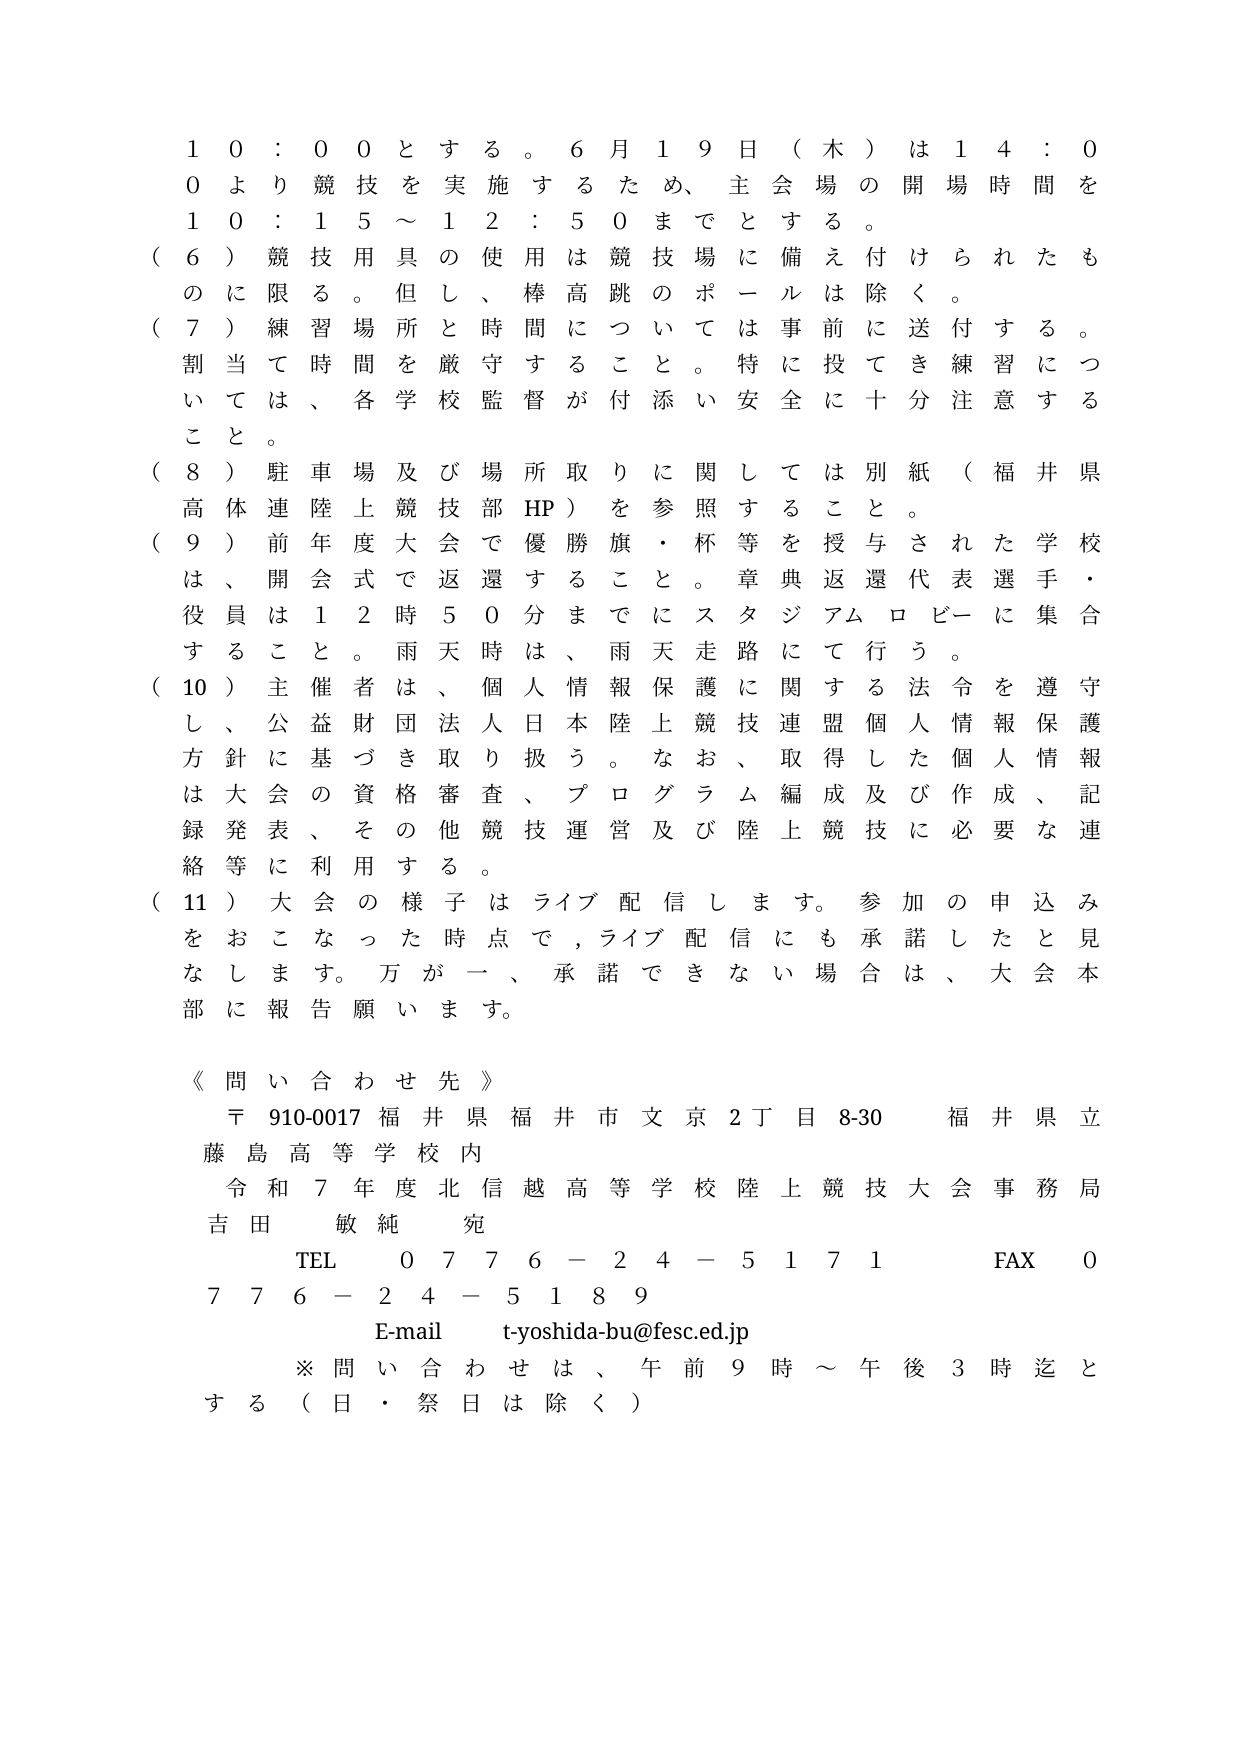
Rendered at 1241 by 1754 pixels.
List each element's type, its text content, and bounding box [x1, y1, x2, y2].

text 令和７年度北信越高等学校陸上競技大会事務局 吉田 敏純 宛 [204, 1169, 1122, 1241]
text TEL ０７７６－２４－５１７１ FAX ０７７６－２４－５１８９ [204, 1241, 1122, 1313]
text ※問い合わせは、午前９時～午後３時迄とする（日・祭日は除く） [118, 1349, 1122, 1420]
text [139, 130, 1122, 238]
text （７）練習場所と時間については事前に送付する。割当て時間を厳守すること。特に投てき練習については、各学校監督が付添い安全に十分注意すること。 [139, 309, 1122, 453]
text 《問い合わせ先》 [118, 1062, 1122, 1098]
text E-mail t-yoshida-bu@fesc.ed.jp [204, 1313, 1122, 1349]
text 〒910-0017 福井県福井市文京2丁目8-30 福井県立藤島高等学校内 [204, 1098, 1122, 1169]
text （８）駐車場及び場所取りに関しては別紙（福井県高体連陸上競技部HP）を参照すること。 [139, 453, 1122, 524]
text （６）競技用具の使用は競技場に備え付けられたものに限る。但し、棒高跳のポールは除く。 [139, 238, 1122, 309]
text （９）前年度大会で優勝旗・杯等を授与された学校は、開会式で返還すること。章典返還代表選手・役員は１２時５０分までにスタジアムロビーに集合すること。雨天時は、雨天走路にて行う。 [139, 524, 1122, 668]
text （11）大会の様子はライブ配信します。参加の申込みをおこなった時点で,ライブ配信にも承諾したと見なします。万が一、承諾できない場合は、大会本部に報告願います。 [139, 883, 1122, 1026]
text （10）主催者は、個人情報保護に関する法令を遵守し、公益財団法人日本陸上競技連盟個人情報保護方針に基づき取り扱う。なお、取得した個人情報は大会の資格審査、プログラム編成及び作成、記録発表、その他競技運営及び陸上競技に必要な連絡等に利用する。 [139, 668, 1122, 883]
